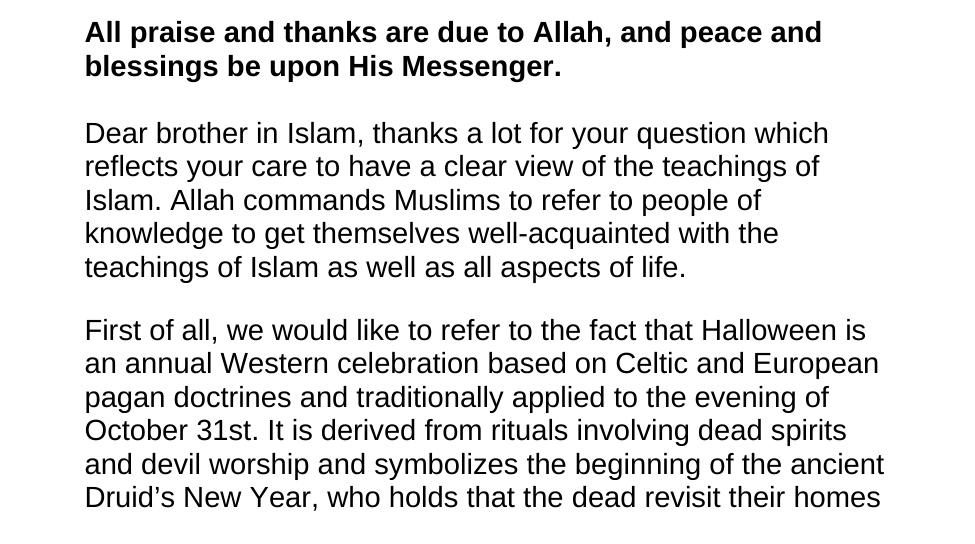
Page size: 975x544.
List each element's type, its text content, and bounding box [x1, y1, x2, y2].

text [84, 312, 900, 514]
text All praise and thanks are due to Allah, and peace and blessings be upon His Messenger. Dear brother in Islam, thanks a lot for your question which reflects your care to have a clear view of the teachings of Islam. Allah commands Muslims to refer to people of knowledge to get themselves well-acquainted with the teachings of Islam as well as all aspects of life. [84, 15, 900, 283]
